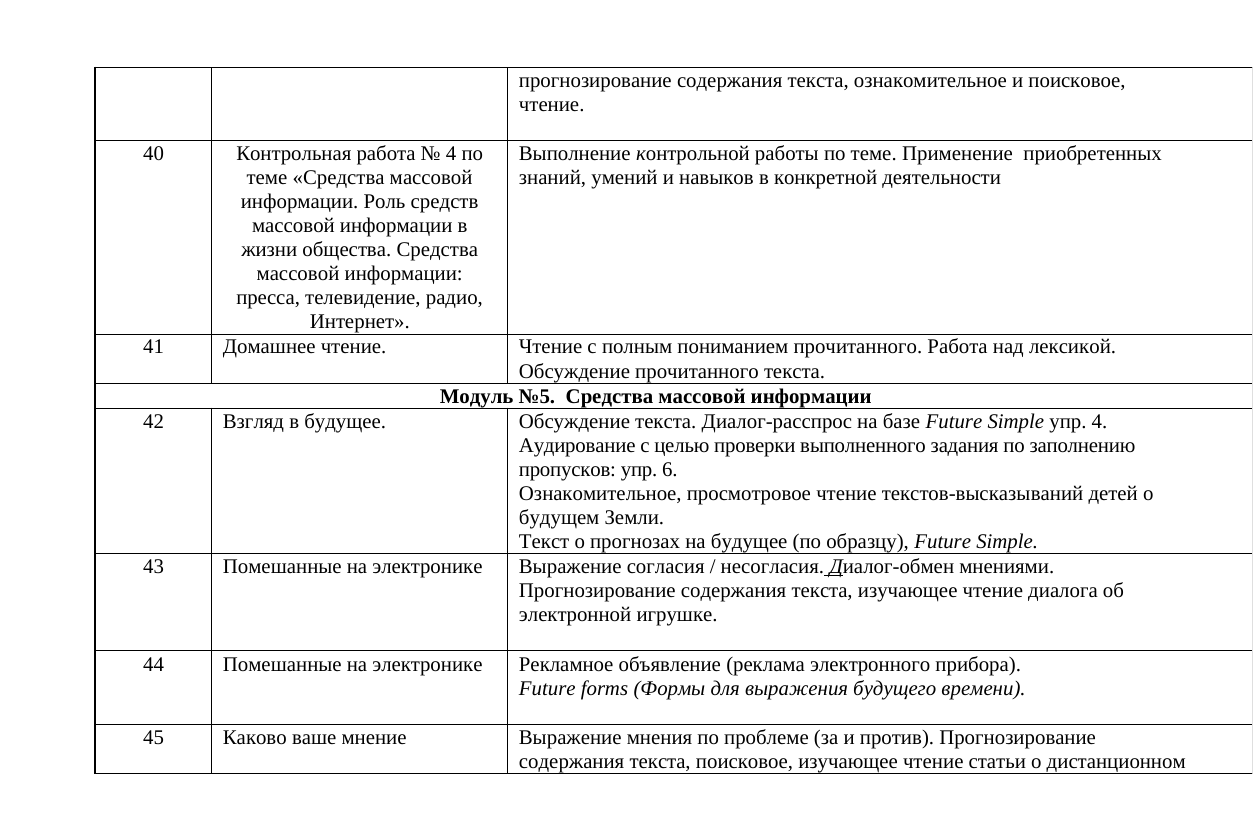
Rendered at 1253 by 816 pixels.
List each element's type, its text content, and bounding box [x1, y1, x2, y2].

table_cell Помешанные на электронике [212, 554, 507, 650]
table_cell 39 [96, 68, 211, 140]
table_cell 43 [96, 554, 211, 650]
table_cell Модуль №5. Средства массовой информации [96, 384, 1252, 408]
table_cell Обсуждение текста. Диалог-расспрос на базе Future Simple упр. 4. Аудирование с целью проверки выполненного задания по заполнению пропусков: упр. 6. Ознакомительное, просмотровое чтение текстов-высказываний детей о будущем Земли. Текст о прогнозах на будущее (по образцу), Future Simple. [508, 409, 1252, 553]
table_cell Домашнее чтение. [212, 335, 507, 383]
table_cell Чтение с полным пониманием прочитанного. Работа над лексикой. Обсуждение прочитанного текста. [508, 335, 1252, 383]
table_cell 40 [96, 141, 211, 333]
table_cell Каково ваше мнение [212, 725, 507, 773]
table_cell Взгляд в будущее. [212, 409, 507, 553]
table_cell Контрольная работа № 4 по теме «Средства массовой информации. Роль средств массовой информации в жизни общества. Средства массовой информации: пресса, телевидение, радио, Интернет». [212, 141, 507, 333]
table_cell Выполнение контрольной работы по теме. Применение приобретенных знаний, умений и навыков в конкретной деятельности [508, 141, 1252, 333]
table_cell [212, 68, 507, 140]
table_cell 45 [96, 725, 211, 773]
table_cell 41 [96, 335, 211, 383]
table_cell Помешанные на электронике [212, 651, 507, 724]
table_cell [508, 68, 1252, 140]
table_cell Рекламное объявление (реклама электронного прибора). Future forms (Формы для выражения будущего времени). [508, 651, 1252, 724]
table_cell 44 [96, 651, 211, 724]
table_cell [508, 725, 1252, 773]
table_cell 42 [96, 409, 211, 553]
table_cell Выражение согласия / несогласия. Диалог-обмен мнениями. Прогнозирование содержания текста, изучающее чтение диалога об электронной игрушке. [508, 554, 1252, 650]
